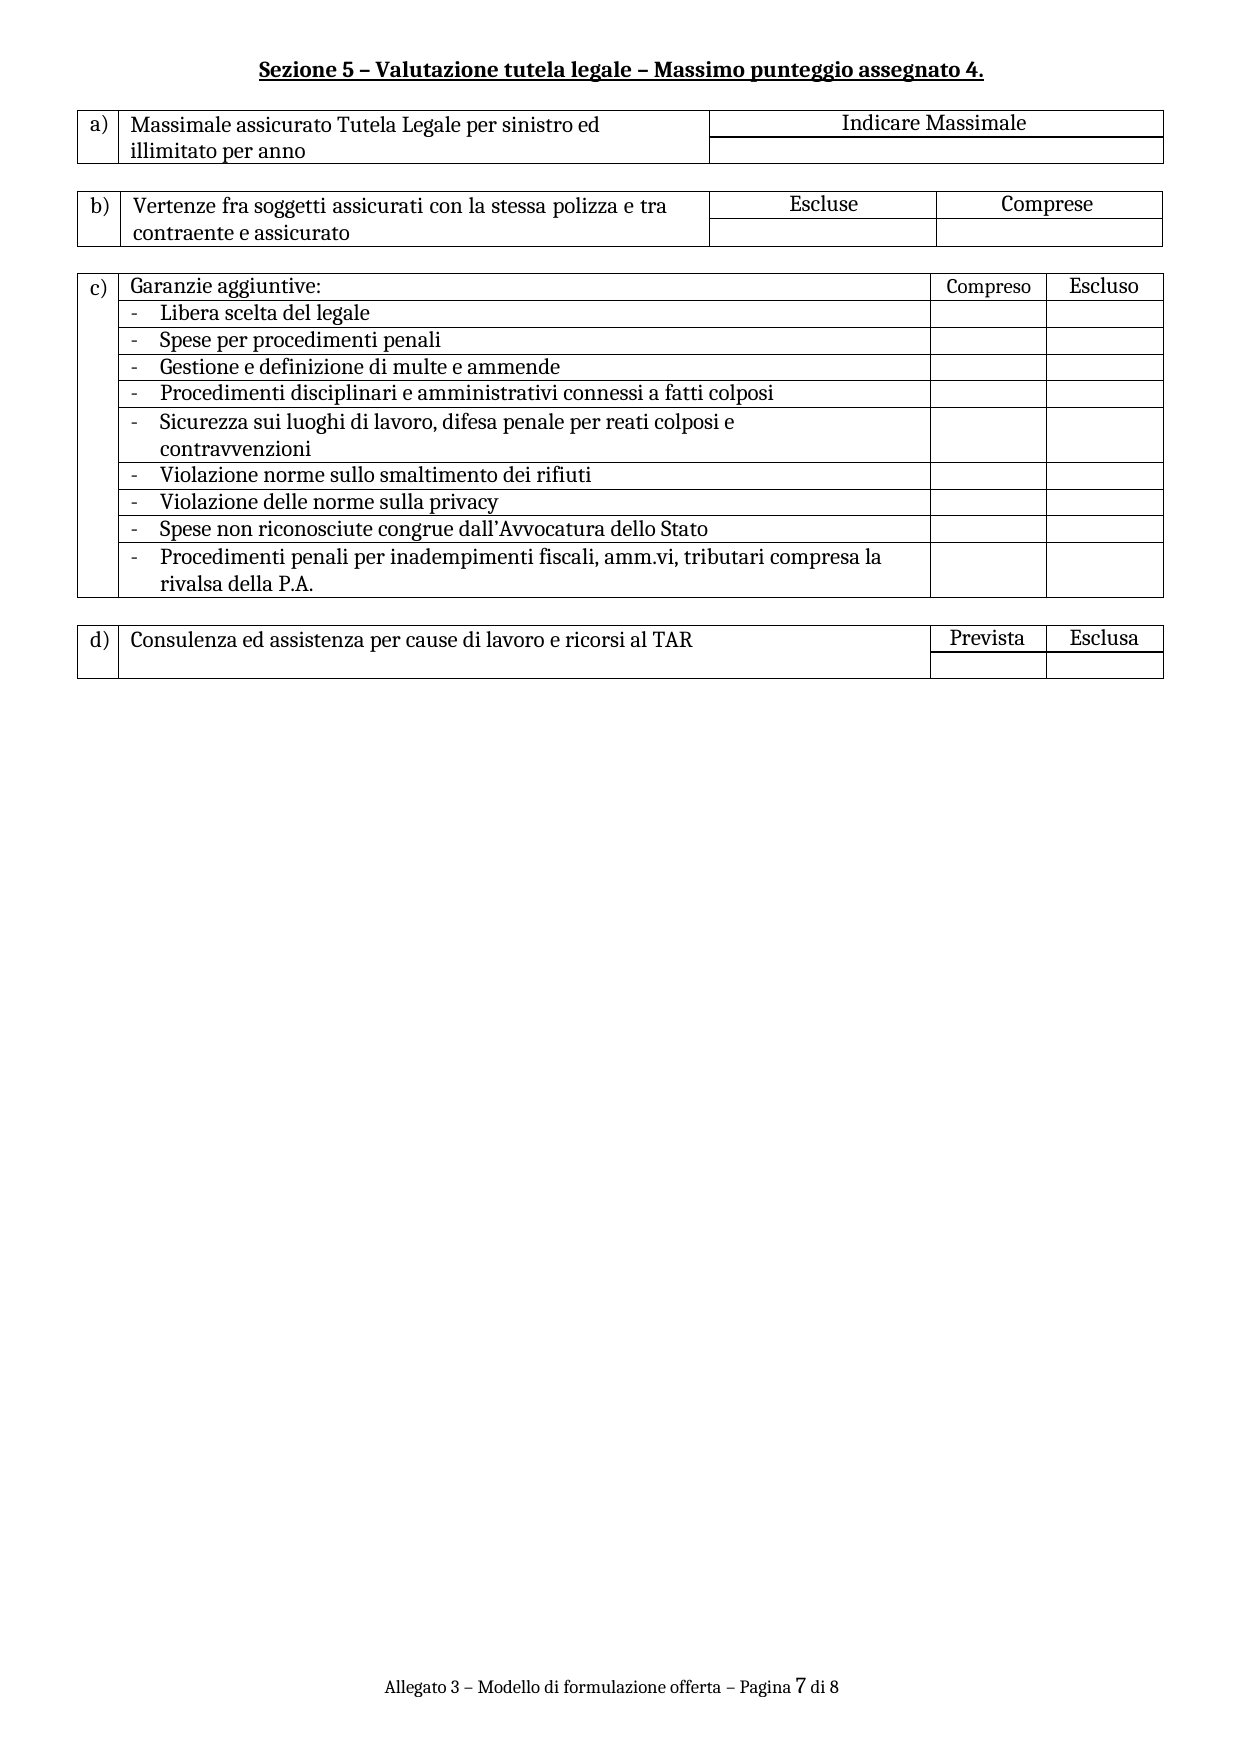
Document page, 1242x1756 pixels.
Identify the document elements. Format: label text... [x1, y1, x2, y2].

table_cell [1047, 408, 1163, 462]
table_cell [1047, 328, 1163, 353]
table_cell - Spese non riconosciute congrue dall’Avvocatura dello Stato [119, 516, 930, 542]
table_header Vertenze fra soggetti assicurati con la stessa polizza e tra contraente e assicurato [121, 192, 709, 246]
table_cell [1047, 463, 1163, 488]
text Sezione 5 – Valutazione tutela legale – Massimo punteggio assegnato 4. [130, 57, 1112, 83]
table_cell [1047, 301, 1163, 327]
table_header Prevista [931, 626, 1046, 651]
table_cell - Violazione delle norme sulla privacy [119, 490, 930, 515]
table_cell - Spese per procedimenti penali [119, 328, 930, 353]
table_cell - Libera scelta del legale [119, 301, 930, 327]
table_header Consulenza ed assistenza per cause di lavoro e ricorsi al TAR [119, 626, 930, 678]
table_cell [931, 490, 1046, 515]
table_header Escluse [710, 192, 936, 217]
table_header Esclusa [1047, 626, 1163, 651]
table_cell [931, 381, 1046, 407]
table_cell [1047, 381, 1163, 407]
table_cell - Sicurezza sui luoghi di lavoro, difesa penale per reati colposi e contravvenzioni [119, 408, 930, 462]
table_cell [1047, 653, 1163, 678]
table_cell [931, 653, 1046, 678]
table_cell - Procedimenti penali per inadempimenti fiscali, amm.vi, tributari compresa la rivalsa della P.A. [119, 543, 930, 597]
table_cell [710, 138, 1163, 163]
table_header Indicare Massimale [710, 111, 1163, 136]
table_cell - Gestione e definizione di multe e ammende [119, 355, 930, 380]
table_cell - Procedimenti disciplinari e amministrativi connessi a fatti colposi [119, 381, 930, 407]
table_header c) [78, 274, 118, 597]
table_cell [931, 301, 1046, 327]
table_cell [1047, 516, 1163, 542]
table_header Compreso [931, 274, 1046, 300]
table_cell [1047, 490, 1163, 515]
table_cell [931, 543, 1046, 597]
table_cell - Violazione norme sullo smaltimento dei rifiuti [119, 463, 930, 488]
table_cell [931, 516, 1046, 542]
table_cell [937, 219, 1162, 246]
table_header a) [78, 111, 118, 163]
table_header Comprese [937, 192, 1162, 217]
table_cell [1047, 355, 1163, 380]
table_cell [931, 355, 1046, 380]
table_header b) [78, 192, 120, 246]
table_cell [931, 408, 1046, 462]
table_header Massimale assicurato Tutela Legale per sinistro ed illimitato per anno [119, 111, 709, 163]
table_header d) [78, 626, 118, 678]
table_cell [1047, 543, 1163, 597]
table_cell [710, 219, 936, 246]
table_cell [931, 328, 1046, 353]
table_header Garanzie aggiuntive: [119, 274, 930, 300]
table_cell [931, 463, 1046, 488]
table_header Escluso [1047, 274, 1163, 300]
